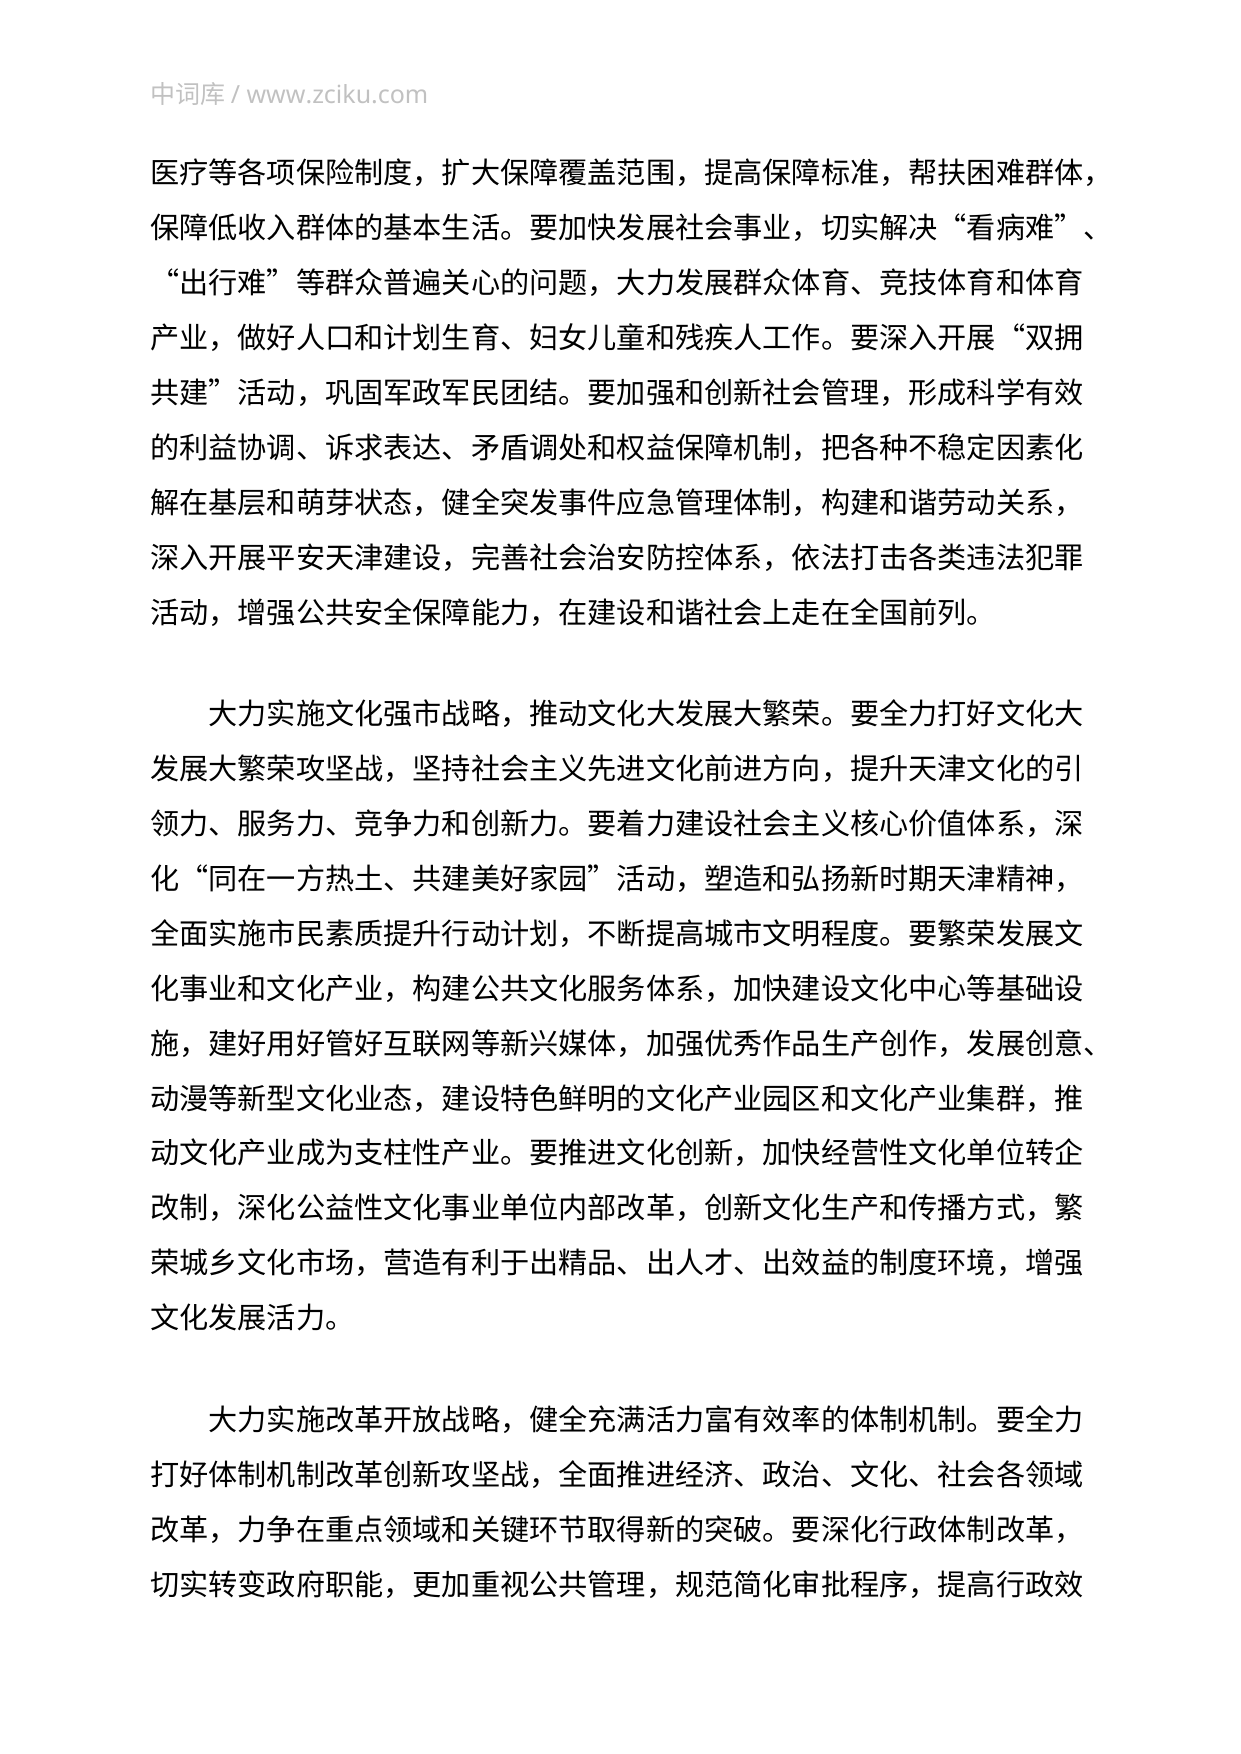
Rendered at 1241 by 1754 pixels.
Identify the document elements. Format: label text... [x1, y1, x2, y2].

text 大力实施文化强市战略，推动文化大发展大繁荣。要全力打好文化大发展大繁荣攻坚战，坚持社会主义先进文化前进方向，提升天津文化的引领力、服务力、竞争力和创新力。要着力建设社会主义核心价值体系，深化“同在一方热土、共建美好家园”活动，塑造和弘扬新时期天津精神，全面实施市民素质提升行动计划，不断提高城市文明程度。要繁荣发展文化事业和文化产业，构建公共文化服务体系，加快建设文化中心等基础设施，建好用好管好互联网等新兴媒体，加强优秀作品生产创作，发展创意、动漫等新型文化业态，建设特色鲜明的文化产业园区和文化产业集群，推动文化产业成为支柱性产业。要推进文化创新，加快经营性文化单位转企改制，深化公益性文化事业单位内部改革，创新文化生产和传播方式，繁荣城乡文化市场，营造有利于出精品、出人才、出效益的制度环境，增强文化发展活力。 [150, 691, 1090, 1337]
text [150, 1397, 1090, 1603]
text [150, 150, 1090, 631]
